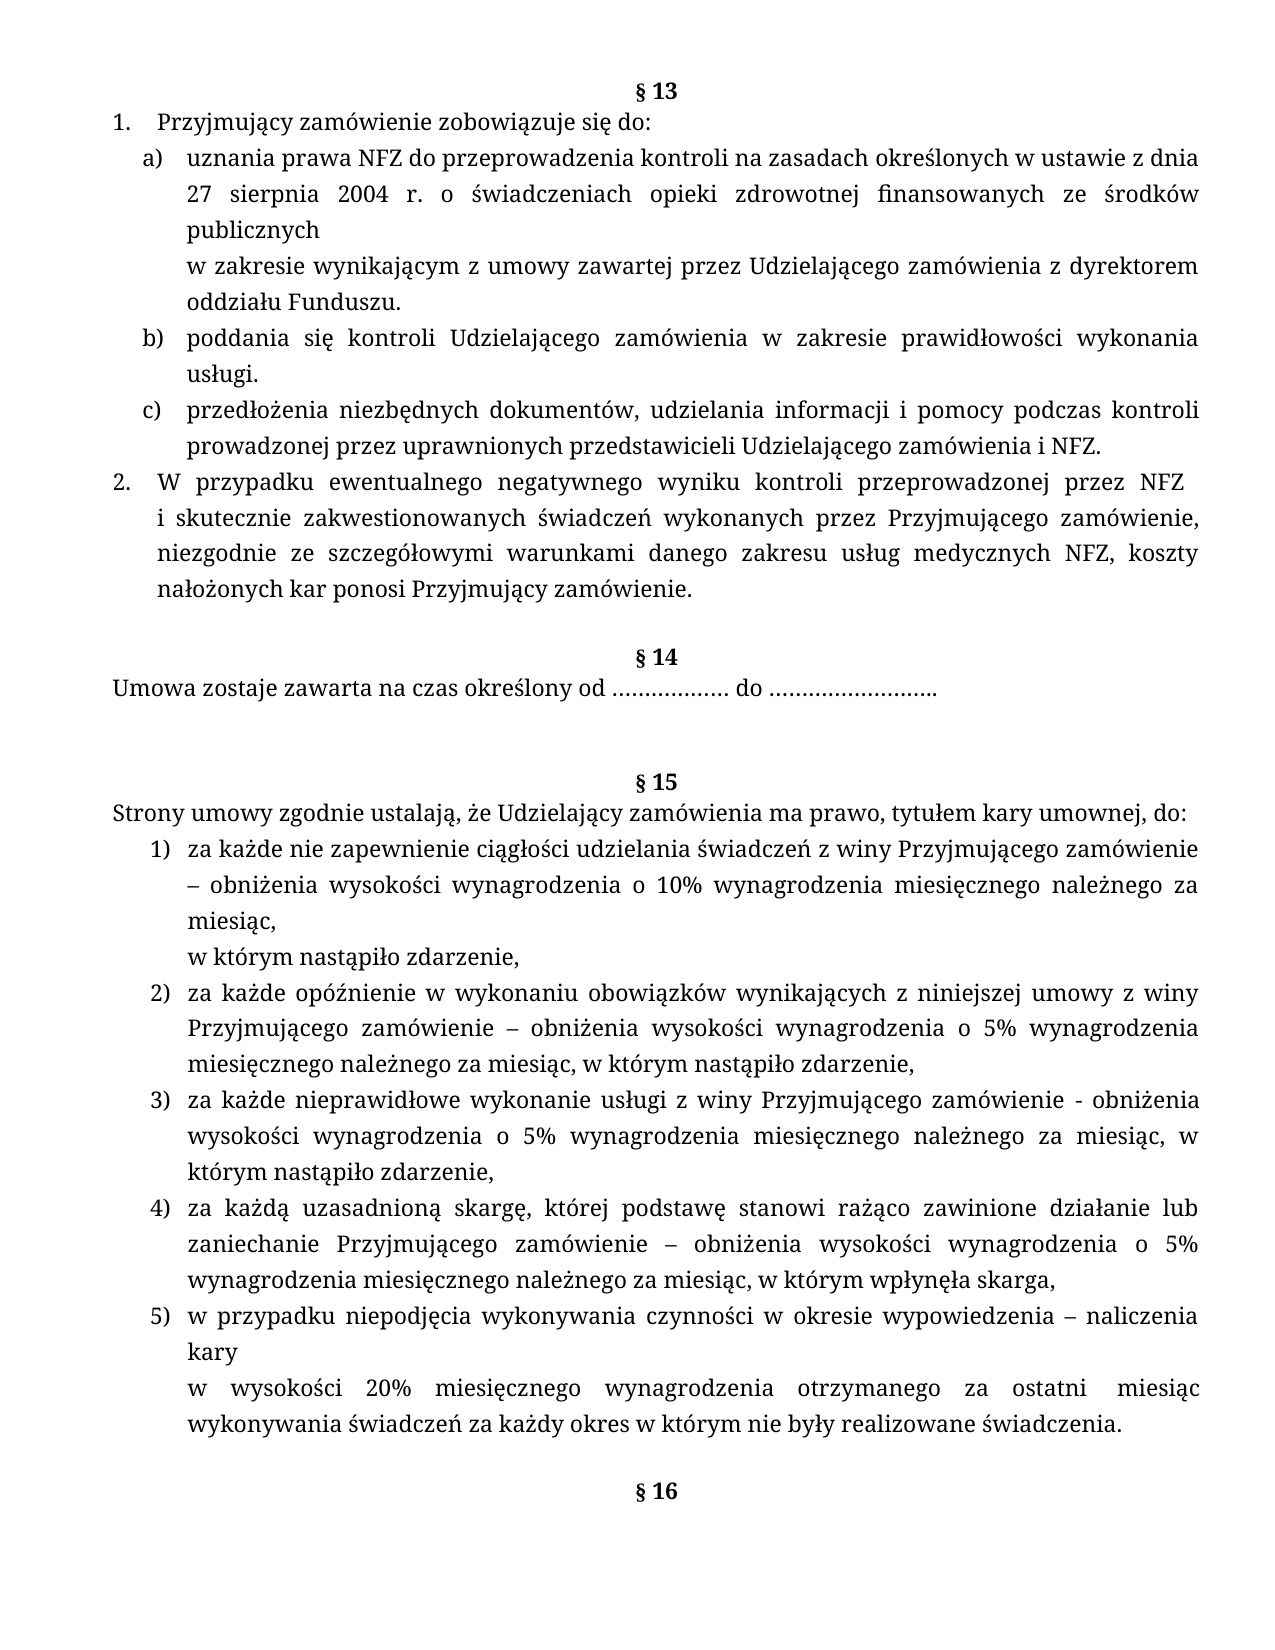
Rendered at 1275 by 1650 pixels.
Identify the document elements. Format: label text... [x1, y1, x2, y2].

text 15 [112, 766, 1200, 797]
list w przypadku niepodjęcia wykonywania czynności w okresie wypowiedzenia – naliczenia kary w wysokości 20% miesięcznego wynagrodzenia otrzymanego za ostatni miesiąc wykonywania świadczeń za każdy okres w którym nie były realizowane świadczenia. [150, 1300, 1200, 1439]
list za każde nieprawidłowe wykonanie usługi z winy Przyjmującego zamówienie - obniżenia wysokości wynagrodzenia o 5% wynagrodzenia miesięcznego należnego za miesiąc, w którym nastąpiło zdarzenie, [150, 1084, 1200, 1187]
text 16 [112, 1475, 1200, 1506]
list za każde opóźnienie w wykonaniu obowiązków wynikających z niniejszej umowy z winy Przyjmującego zamówienie – obniżenia wysokości wynagrodzenia o 5% wynagrodzenia miesięcznego należnego za miesiąc, w którym nastąpiło zdarzenie, [150, 976, 1200, 1079]
text 13 [112, 75, 1200, 106]
list za każde nie zapewnienie ciągłości udzielania świadczeń z winy Przyjmującego zamówienie – obniżenia wysokości wynagrodzenia o 10% wynagrodzenia miesięcznego należnego za miesiąc, w którym nastąpiło zdarzenie, [150, 833, 1200, 972]
list przedłożenia niezbędnych dokumentów, udzielania informacji i pomocy podczas kontroli prowadzonej przez uprawnionych przedstawicieli Udzielającego zamówienia i NFZ. [142, 394, 1200, 461]
list za każdą uzasadnioną skargę, której podstawę stanowi rażąco zawinione działanie lub zaniechanie Przyjmującego zamówienie – obniżenia wysokości wynagrodzenia o 5% wynagrodzenia miesięcznego należnego za miesiąc, w którym wpłynęła skarga, [150, 1192, 1200, 1295]
list W przypadku ewentualnego negatywnego wyniku kontroli przeprowadzonej przez NFZ i skutecznie zakwestionowanych świadczeń wykonanych przez Przyjmującego zamówienie, niezgodnie ze szczegółowymi warunkami danego zakresu usług medycznych NFZ, koszty nałożonych kar ponosi Przyjmujący zamówienie. [112, 466, 1200, 604]
list poddania się kontroli Udzielającego zamówienia w zakresie prawidłowości wykonania usługi. [142, 322, 1200, 389]
list uznania prawa NFZ do przeprowadzenia kontroli na zasadach określonych w ustawie z dnia 27 sierpnia 2004 r. o świadczeniach opieki zdrowotnej finansowanych ze środków publicznych w zakresie wynikającym z umowy zawartej przez Udzielającego zamówienia z dyrektorem oddziału Funduszu. [142, 142, 1200, 317]
text 14 [112, 641, 1200, 672]
text Strony umowy zgodnie ustalają, że Udzielający zamówienia ma prawo, tytułem kary umownej, do: [112, 797, 1200, 828]
list Przyjmujący zamówienie zobowiązuje się do: [112, 106, 1200, 137]
text Umowa zostaje zawarta na czas określony od ……………… do …………………….. [112, 672, 1200, 703]
